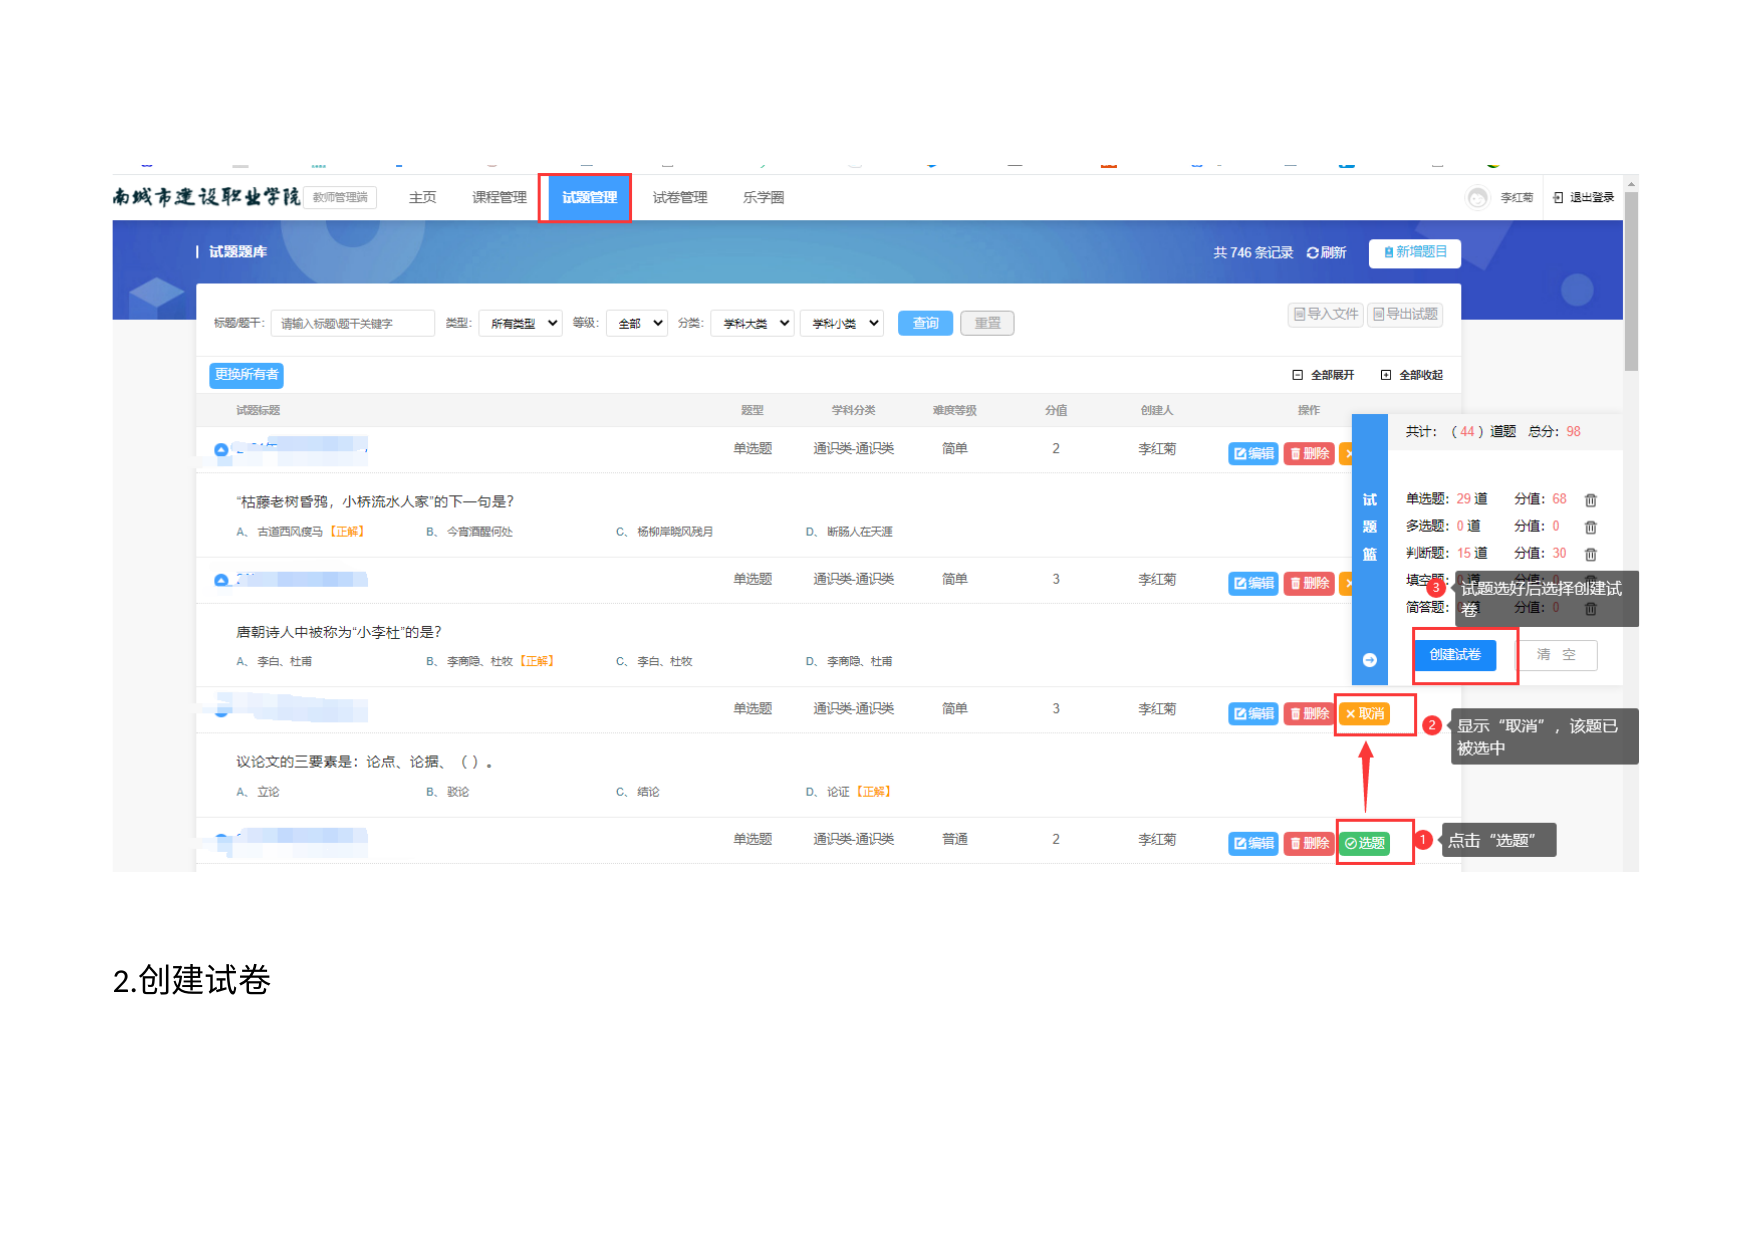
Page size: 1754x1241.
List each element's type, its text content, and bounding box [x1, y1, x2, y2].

list 2.创建试卷 [112, 945, 1641, 1010]
picture [112, 165, 1640, 872]
